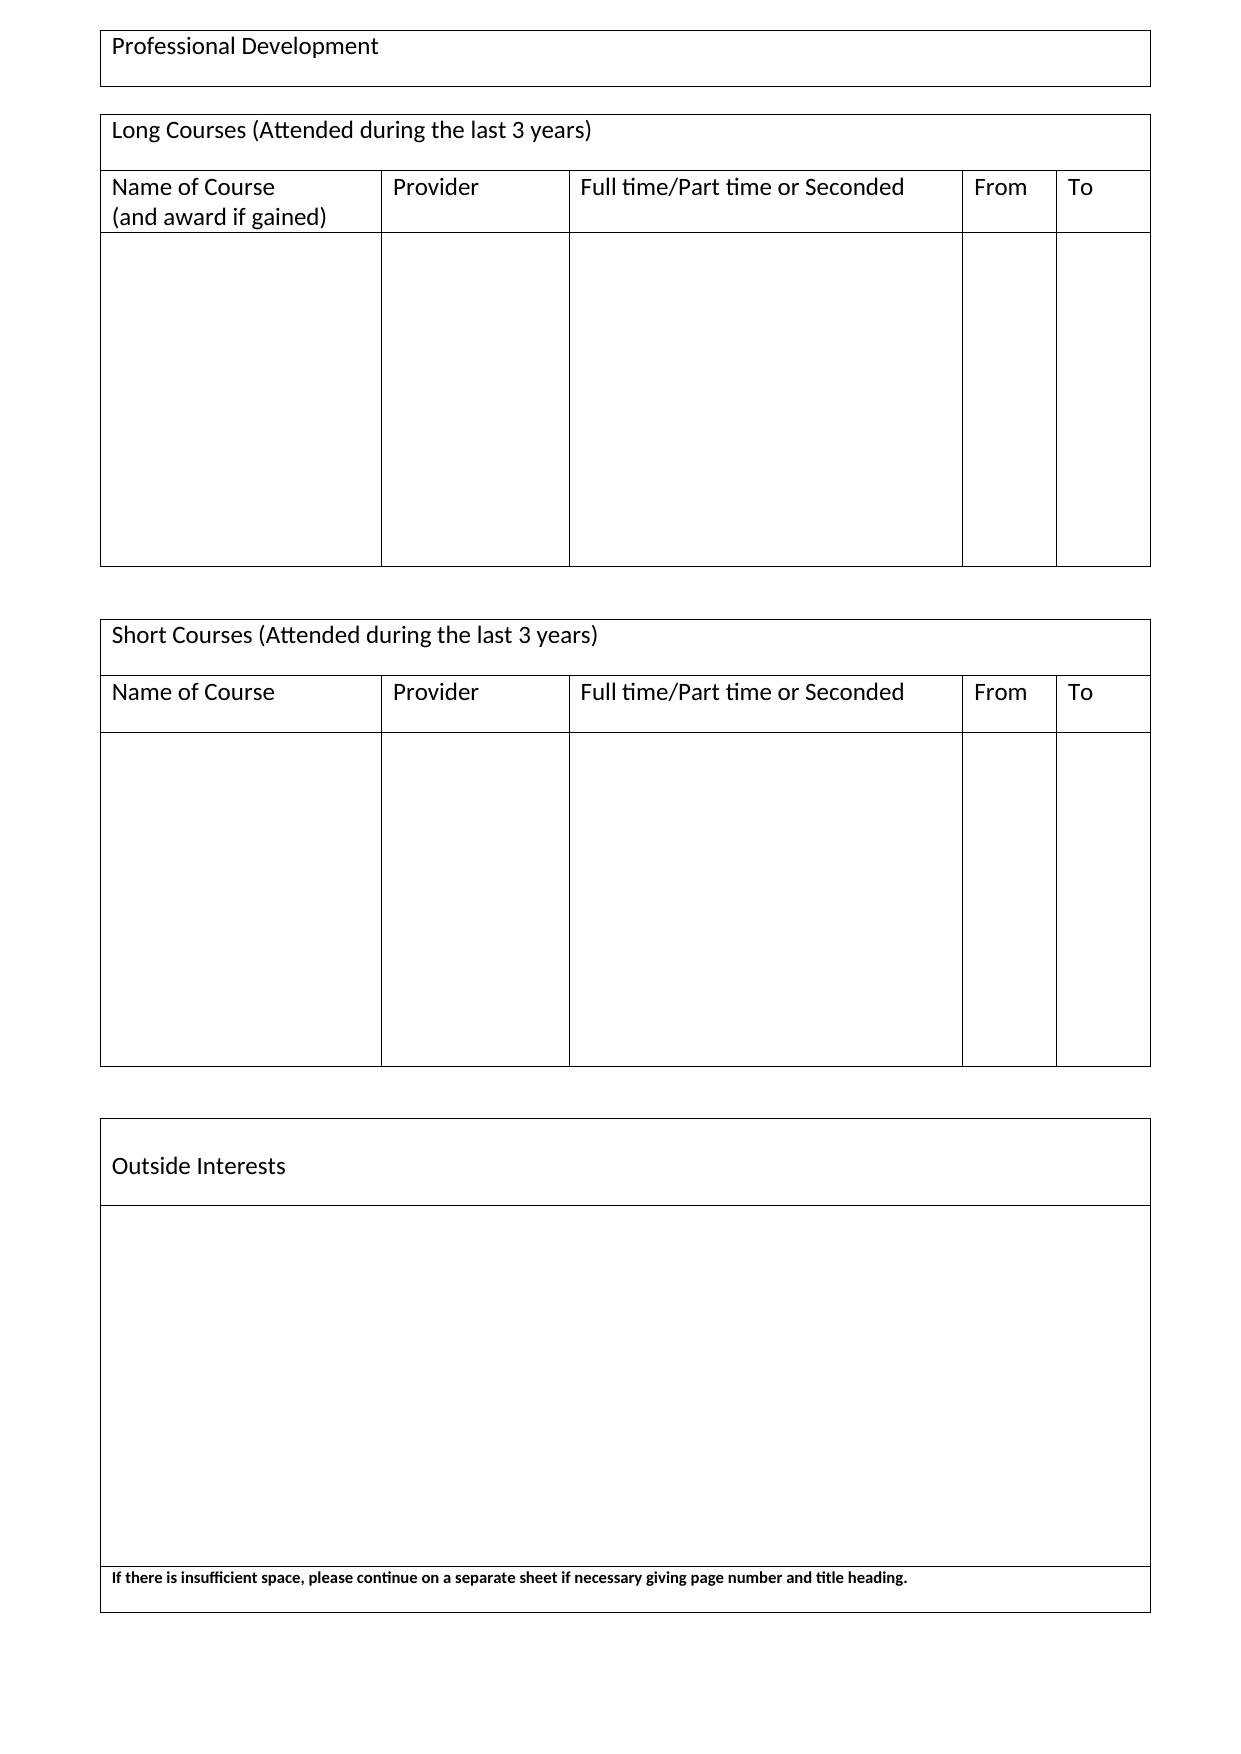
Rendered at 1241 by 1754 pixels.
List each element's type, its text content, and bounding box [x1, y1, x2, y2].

table_cell [382, 233, 569, 566]
table_cell Name of Course [101, 676, 381, 732]
table_cell Full time/Part time or Seconded [570, 676, 962, 732]
table_cell From [963, 171, 1056, 232]
table_cell [963, 233, 1056, 566]
table_cell To [1057, 171, 1150, 232]
table_cell Provider [382, 171, 569, 232]
table_cell [1057, 733, 1150, 1066]
table_cell [1057, 233, 1150, 566]
table_cell [570, 733, 962, 1066]
table_header Outside Interests [101, 1119, 1150, 1205]
table_cell [963, 733, 1056, 1066]
table_cell If there is insufficient space, please continue on a separate sheet if necessary giving page number and title heading. [101, 1567, 1150, 1612]
table_header Short Courses (Attended during the last 3 years) [101, 620, 1150, 675]
table_cell [101, 233, 381, 566]
table_cell [570, 233, 962, 566]
table_header Long Courses (Attended during the last 3 years) [101, 115, 1150, 170]
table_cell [101, 31, 1150, 86]
table_cell [382, 733, 569, 1066]
table_cell Full time/Part time or Seconded [570, 171, 962, 232]
table_cell [101, 733, 381, 1066]
table_cell From [963, 676, 1056, 732]
table_cell To [1057, 676, 1150, 732]
table_cell Provider [382, 676, 569, 732]
table_cell [101, 1206, 1150, 1566]
table_cell Name of Course (and award if gained) [101, 171, 381, 232]
